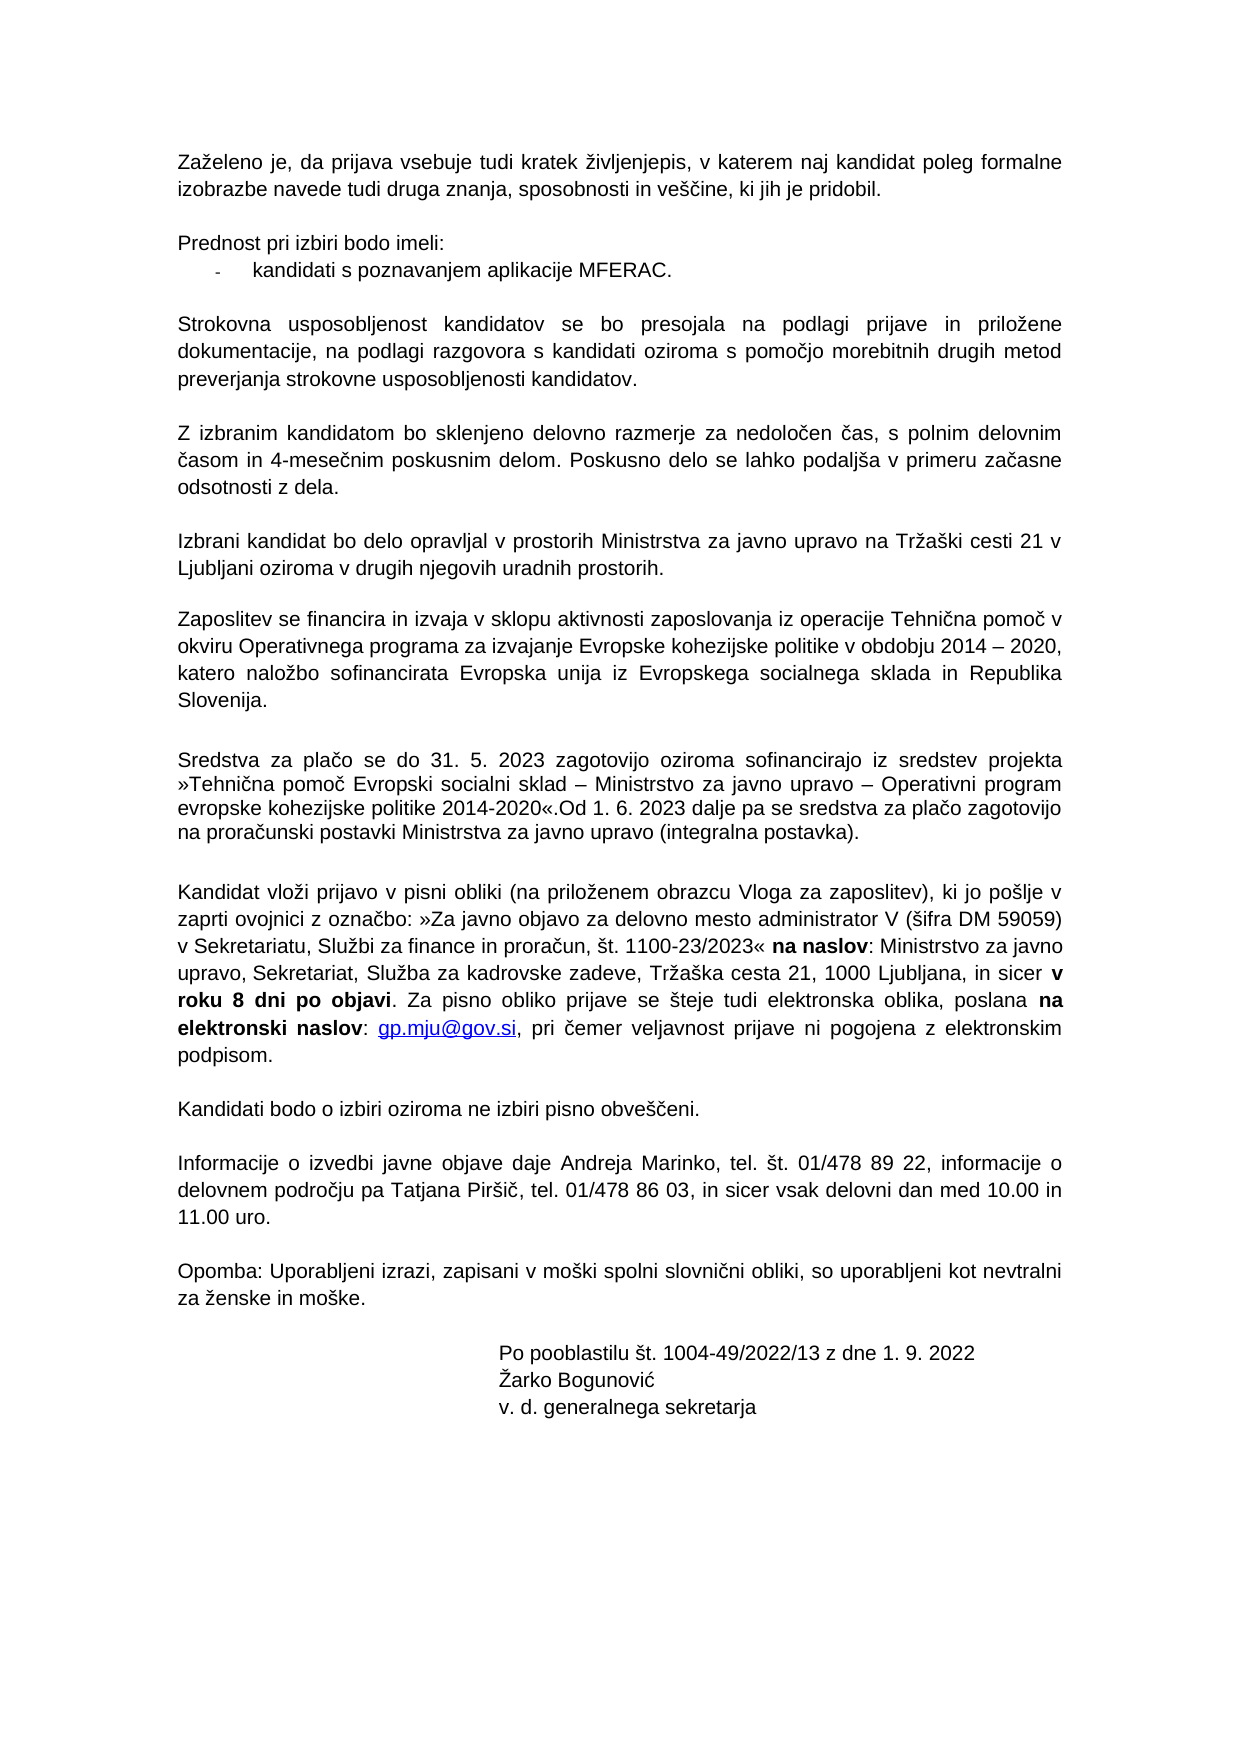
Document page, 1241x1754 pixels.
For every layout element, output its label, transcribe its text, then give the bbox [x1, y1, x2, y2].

text Z izbranim kandidatom bo sklenjeno delovno razmerje za nedoločen čas, s polnim delovnim časom in 4-mesečnim poskusnim delom. Poskusno delo se lahko podaljša v primeru začasne odsotnosti z dela. [177, 418, 1063, 500]
text Opomba: Uporabljeni izrazi, zapisani v moški spolni slovnični obliki, so uporabljeni kot nevtralni za ženske in moške. [177, 1257, 1063, 1311]
table_header Po pooblastilu št. 1004-49/2022/13 z dne 1. 9. 2022 [487, 1338, 1107, 1365]
text Izbrani kandidat bo delo opravljal v prostorih Ministrstva za javno upravo na Tržaški cesti 21 v Ljubljani oziroma v drugih njegovih uradnih prostorih. [177, 527, 1063, 581]
text Zaželeno je, da prijava vsebuje tudi kratek življenjepis, v katerem naj kandidat poleg formalne izobrazbe navede tudi druga znanja, sposobnosti in veščine, ki jih je pridobil. [177, 148, 1063, 202]
table_cell Žarko Bogunović [487, 1365, 1107, 1392]
text Kandidati bodo o izbiri oziroma ne izbiri pisno obveščeni. [177, 1094, 1063, 1122]
text Sredstva za plačo se do 31. 5. 2023 zagotovijo oziroma sofinancirajo iz sredstev projekta »Tehnična pomoč Evropski socialni sklad – Ministrstvo za javno upravo – Operativni program evropske kohezijske politike 2014-2020«.Od 1. 6. 2023 dalje pa se sredstva za plačo zagotovijo na proračunski postavki Ministrstva za javno upravo (integralna postavka). [177, 748, 1063, 843]
text Informacije o izvedbi javne objave daje Andreja Marinko, tel. št. 01/478 89 22, informacije o delovnem področju pa Tatjana Piršič, tel. 01/478 86 03, in sicer vsak delovni dan med 10.00 in 11.00 uro. [177, 1149, 1063, 1230]
text Strokovna usposobljenost kandidatov se bo presojala na podlagi prijave in priložene dokumentacije, na podlagi razgovora s kandidati oziroma s pomočjo morebitnih drugih metod preverjanja strokovne usposobljenosti kandidatov. [177, 310, 1063, 391]
text Zaposlitev se financira in izvaja v sklopu aktivnosti zaposlovanja iz operacije Tehnična pomoč v okviru Operativnega programa za izvajanje Evropske kohezijske politike v obdobju 2014 – 2020, katero naložbo sofinancirata Evropska unija iz Evropskega socialnega sklada in Republika Slovenija. [177, 605, 1063, 713]
list kandidati s poznavanjem aplikacije MFERAC. [215, 256, 1063, 283]
text Kandidat vloži prijavo v pisni obliki (na priloženem obrazcu Vloga za zaposlitev), ki jo pošlje v zaprti ovojnici z označbo: »Za javno objavo za delovno mesto administrator V (šifra DM 59059) v Sekretariatu, Službi za finance in proračun, št. 1100-23/2023« na naslov: Ministrstvo za javno upravo, Sekretariat, Služba za kadrovske zadeve, Tržaška cesta 21, 1000 Ljubljana, in sicer v roku 8 dni po objavi. Za pisno obliko prijave se šteje tudi elektronska oblika, poslana na elektronski naslov: gp.mju@gov.si, pri čemer veljavnost prijave ni pogojena z elektronskim podpisom. [177, 878, 1063, 1067]
text Prednost pri izbiri bodo imeli: [177, 229, 1063, 256]
table_cell v. d. generalnega sekretarja [487, 1393, 1107, 1419]
